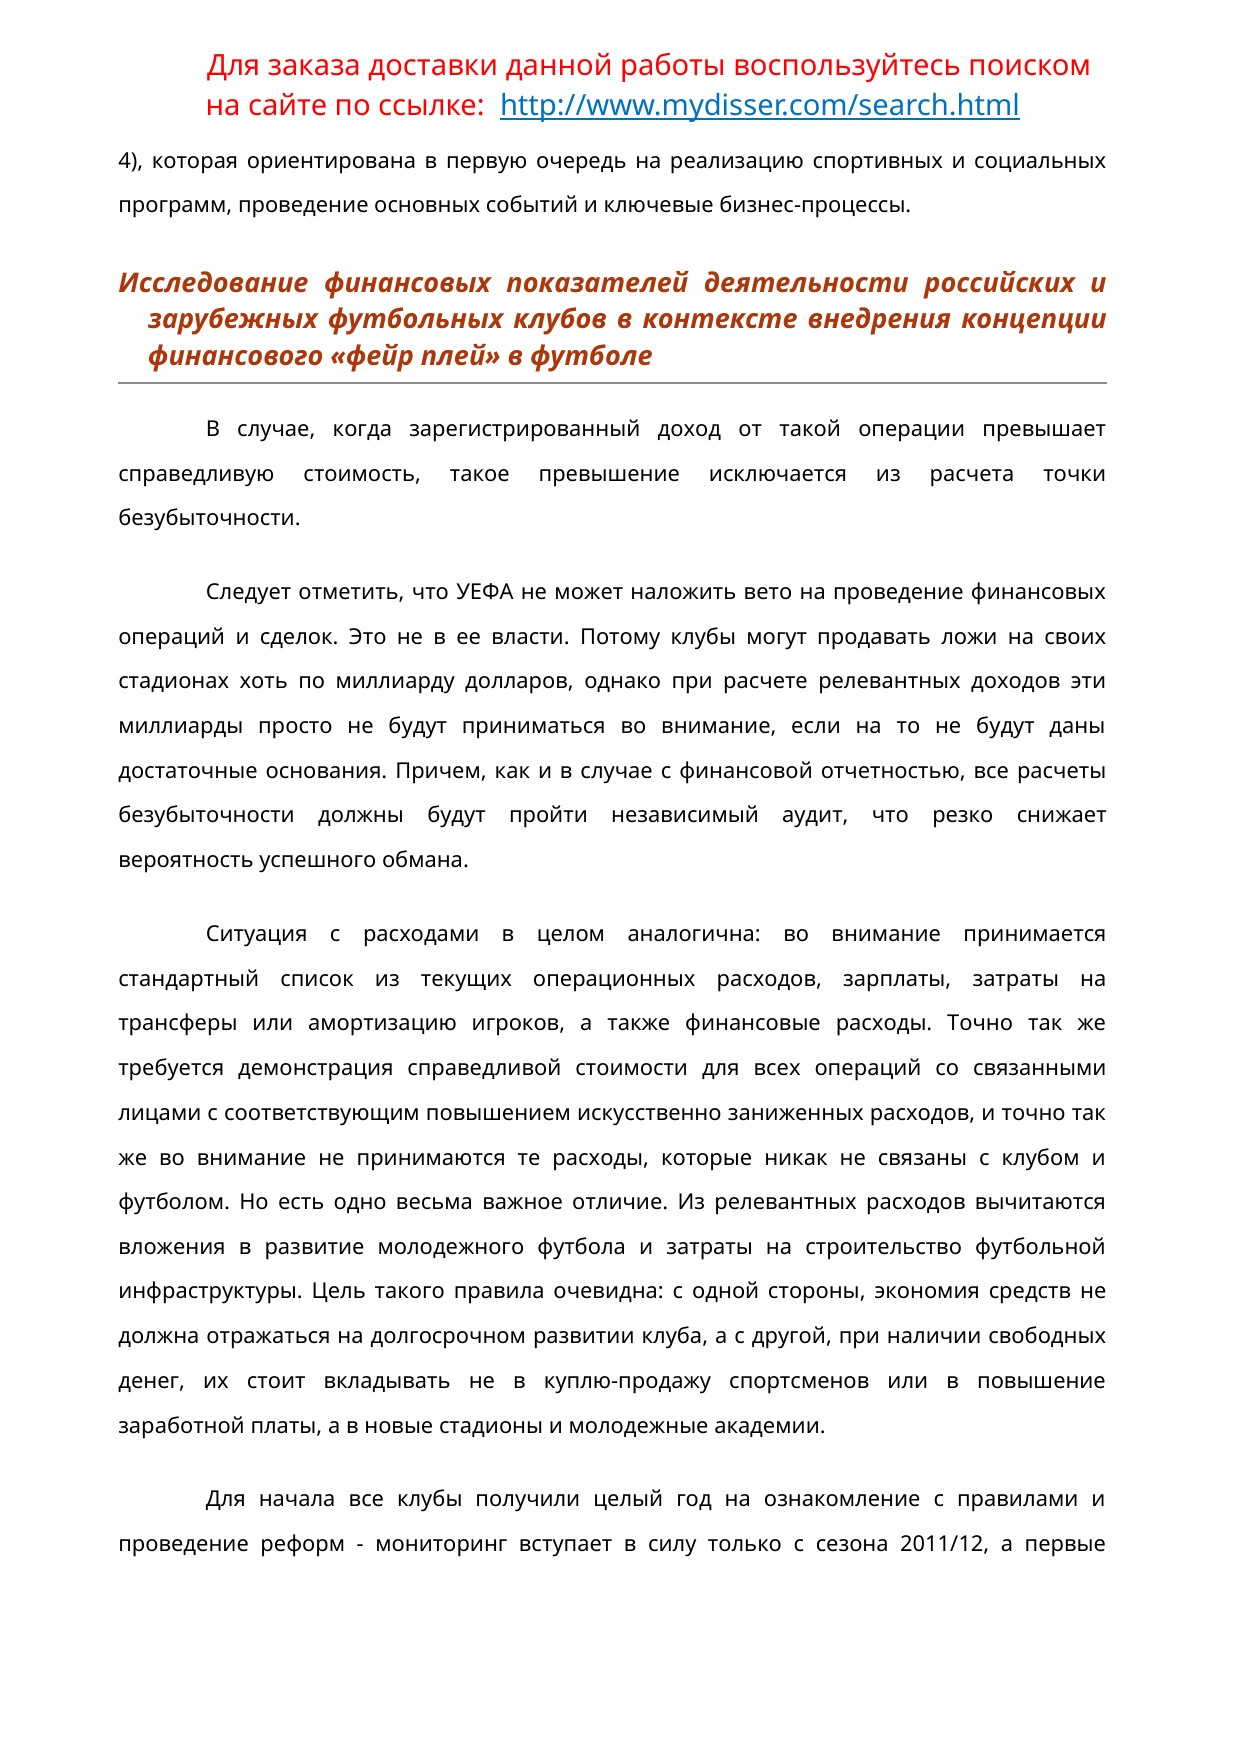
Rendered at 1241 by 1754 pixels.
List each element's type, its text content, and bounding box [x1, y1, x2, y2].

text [118, 144, 1107, 219]
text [118, 1483, 1107, 1558]
text Следует отметить, что УЕФА не может наложить вето на проведение финансовых операций и сделок. Это не в ее власти. Потому клубы могут продавать ложи на своих стадионах хоть по миллиарду долларов, однако при расчете релевантных доходов эти миллиарды просто не будут приниматься во внимание, если на то не будут даны достаточные основания. Причем, как и в случае с финансовой отчетностью, все расчеты безубыточности должны будут пройти независимый аудит, что резко снижает вероятность успешного обмана. [118, 576, 1107, 874]
text Ситуация с расходами в целом аналогична: во внимание принимается стандартный список из текущих операционных расходов, зарплаты, затраты на трансферы или амортизацию игроков, а также финансовые расходы. Точно так же требуется демонстрация справедливой стоимости для всех операций со связанными лицами с соответствующим повышением искусственно заниженных расходов, и точно так же во внимание не принимаются те расходы, которые никак не связаны с клубом и футболом. Но есть одно весьма важное отличие. Из релевантных расходов вычитаются вложения в развитие молодежного футбола и затраты на строительство футбольной инфраструктуры. Цель такого правила очевидна: с одной стороны, экономия средств не должна отражаться на долгосрочном развитии клуба, а с другой, при наличии свободных денег, их стоит вкладывать не в куплю-продажу спортсменов или в повышение заработной платы, а в новые стадионы и молодежные академии. [118, 918, 1107, 1439]
text В случае, когда зарегистрированный доход от такой операции превышает справедливую стоимость, такое превышение исключается из расчета точки безубыточности. [118, 413, 1107, 532]
subtitle Исследование финансовых показателей деятельности российских и зарубежных футбольных клубов в контексте внедрения концепции финансового «фейр плей» в футболе [118, 263, 1107, 382]
